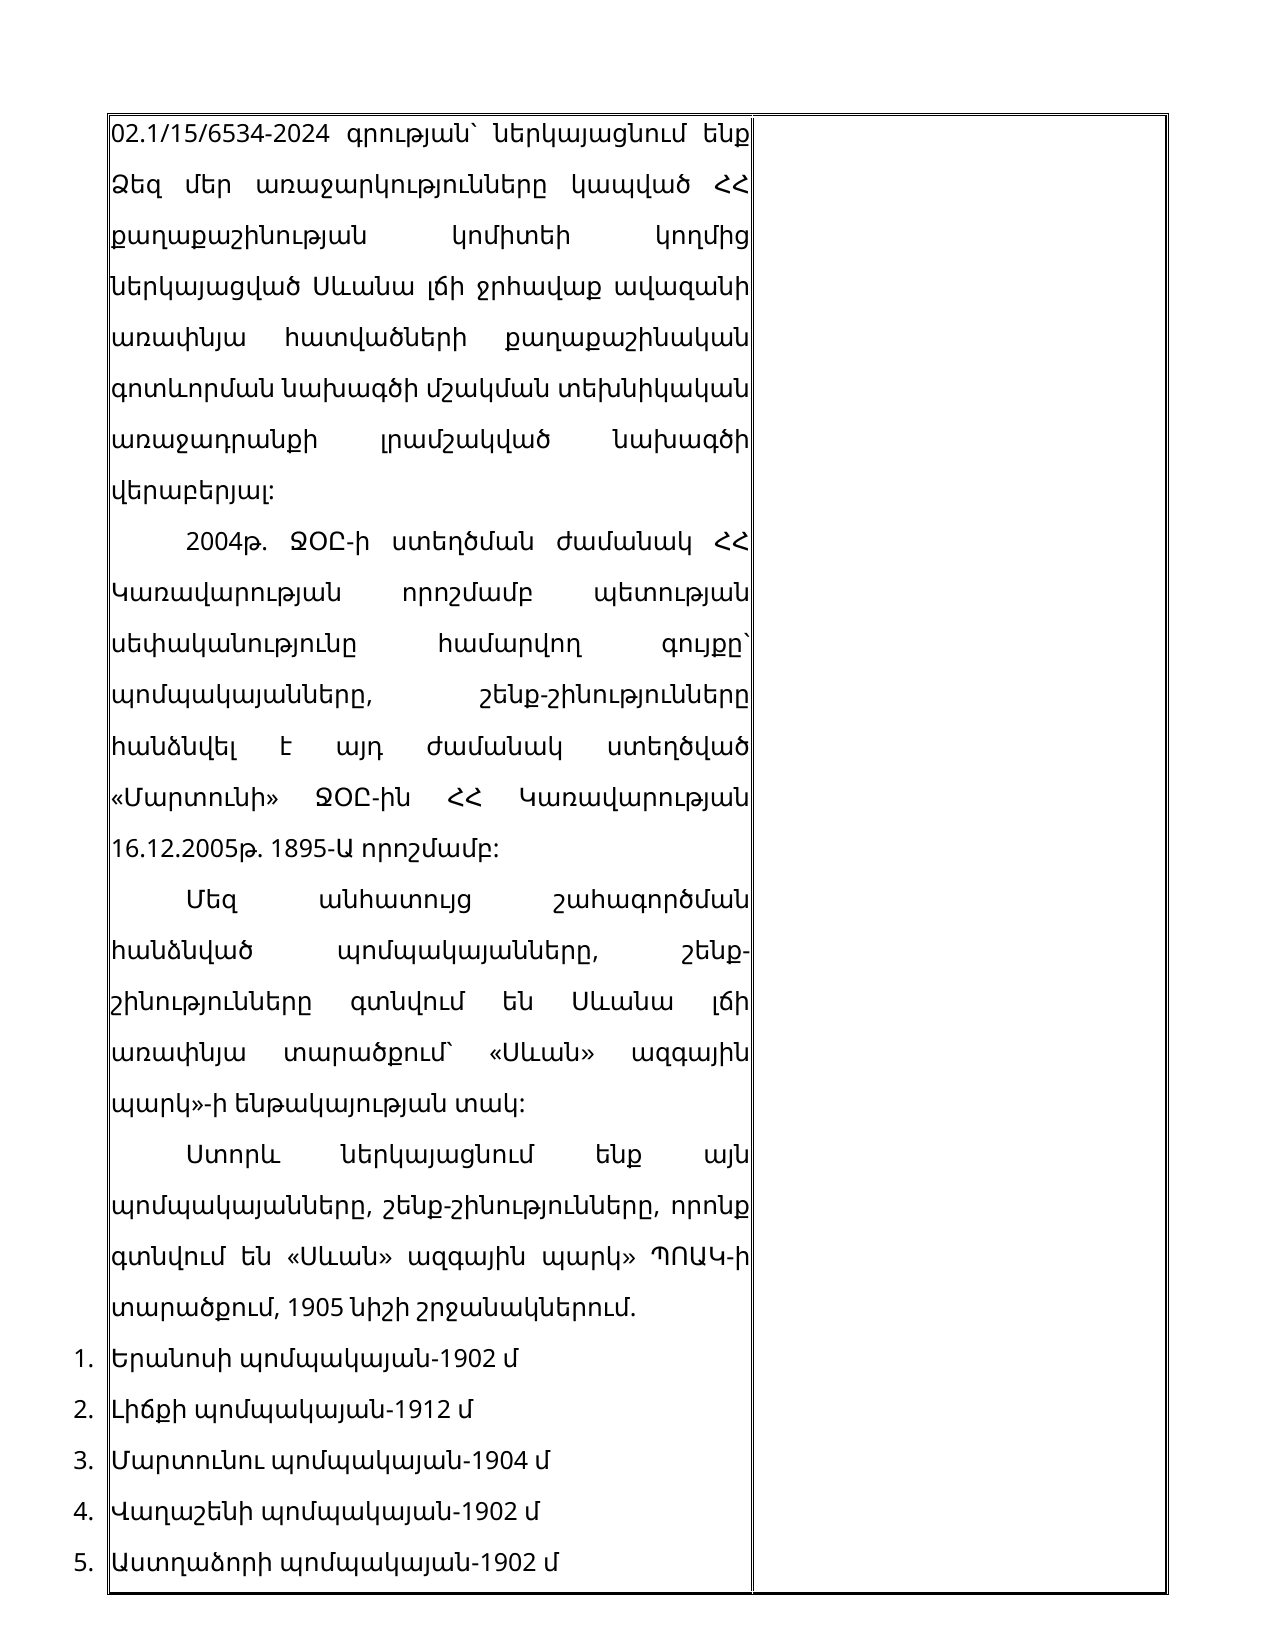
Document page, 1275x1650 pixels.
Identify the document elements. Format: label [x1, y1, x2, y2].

table_cell [753, 116, 1165, 1592]
table_cell [110, 116, 752, 1592]
